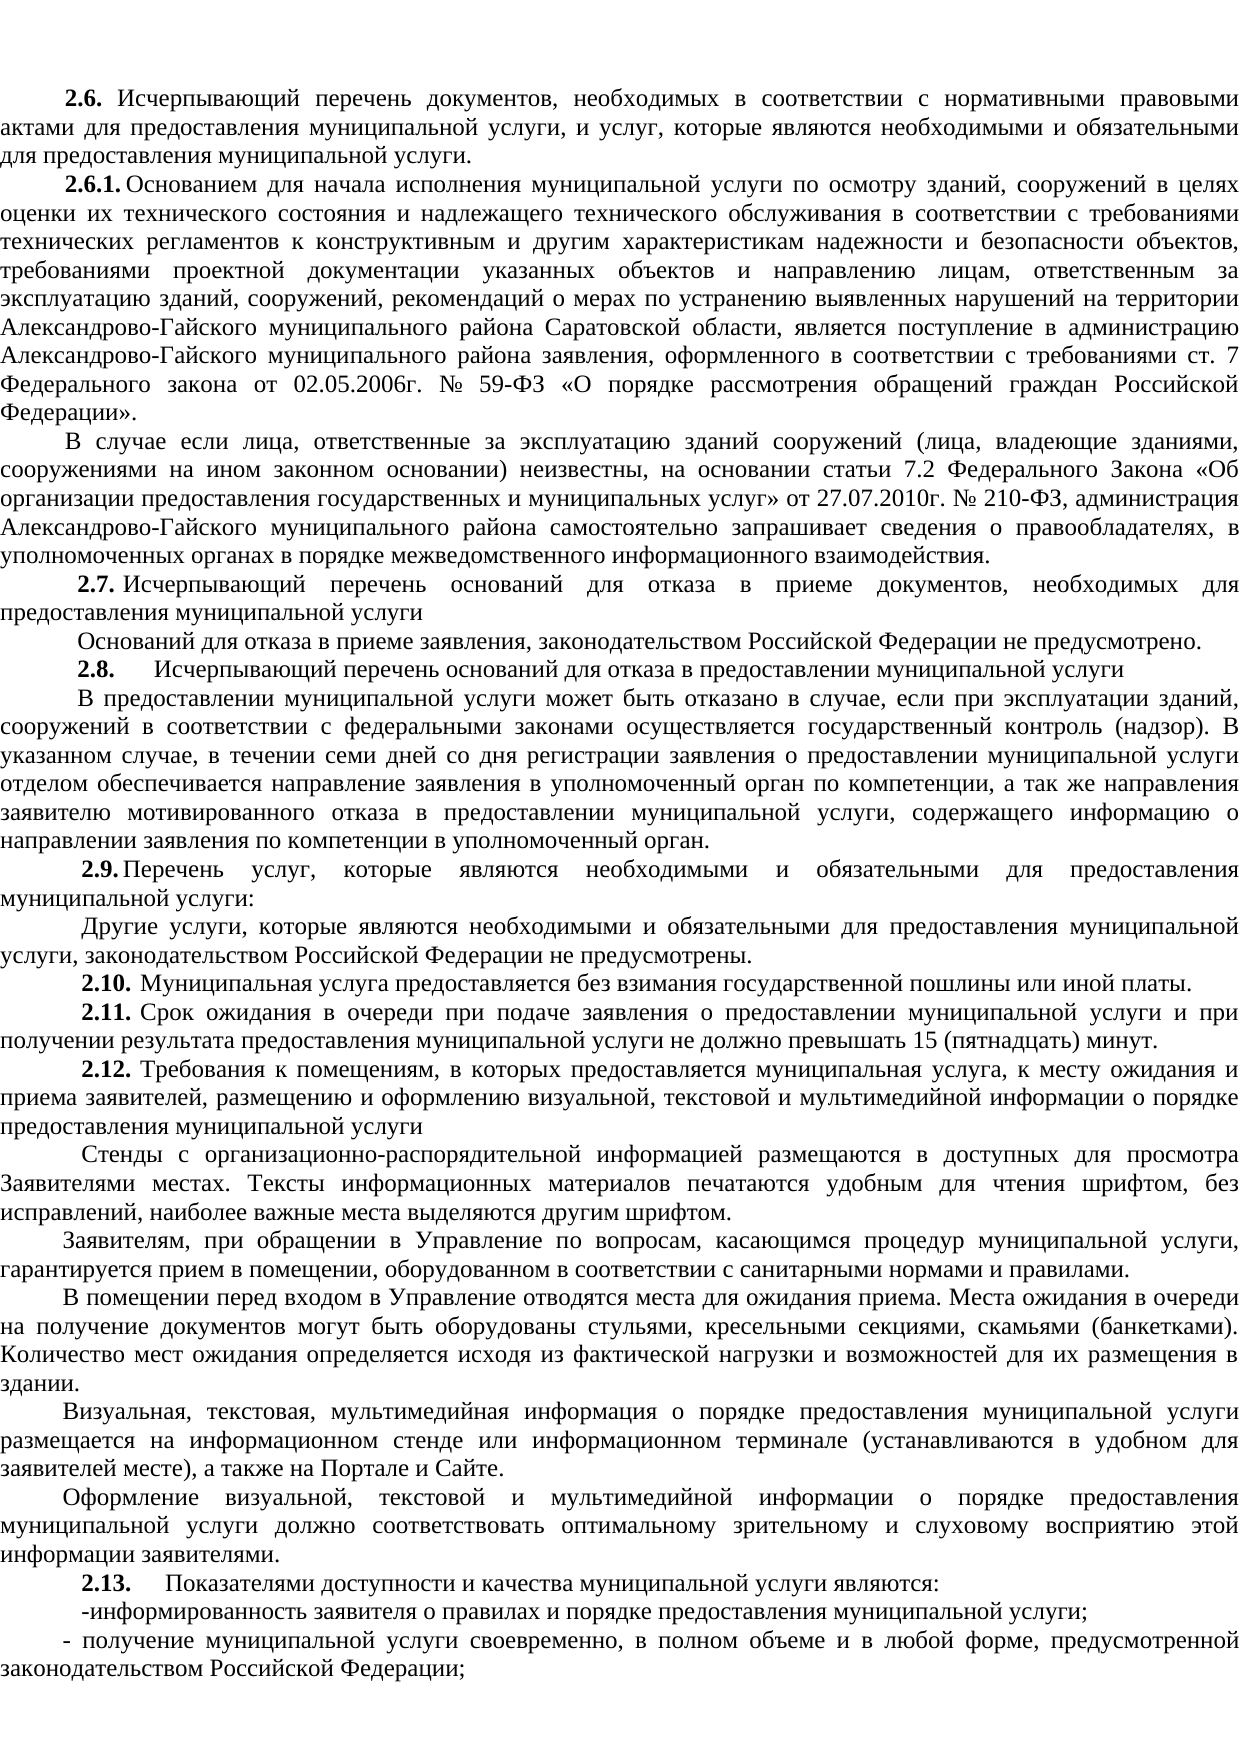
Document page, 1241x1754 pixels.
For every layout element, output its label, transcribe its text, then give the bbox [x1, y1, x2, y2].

text Оснований для отказа в приеме заявления, законодательством Российской Федерации не предусмотрено. [0, 626, 1240, 655]
list Срок ожидания в очереди при подаче заявления о предоставлении муниципальной услуги и при получении результата предоставления муниципальной услуги не должно превышать 15 (пятнадцать) минут. [0, 997, 1240, 1054]
list Исчерпывающий перечень оснований для отказа в предоставлении муниципальной услуги [0, 655, 1240, 683]
text Оформление визуальной, текстовой и мультимедийной информации о порядке предоставления муниципальной услуги должно соответствовать оптимальному зрительному и слуховому восприятию этой информации заявителями. [0, 1482, 1240, 1568]
list Исчерпывающий перечень оснований для отказа в приеме документов, необходимых для предоставления муниципальной услуги [0, 569, 1240, 626]
list Основанием для начала исполнения муниципальной услуги по осмотру зданий, сооружений в целях оценки их технического состояния и надлежащего технического обслуживания в соответствии с требованиями технических регламентов к конструктивным и другим характеристикам надежности и безопасности объектов, требованиями проектной документации указанных объектов и направлению лицам, ответственным за эксплуатацию зданий, сооружений, рекомендаций о мерах по устранению выявленных нарушений на территории Александрово-Гайского муниципального района Саратовской области, является поступление в администрацию Александрово-Гайского муниципального района заявления, оформленного в соответствии с требованиями ст. 7 Федерального закона от 02.05.2006г. № 59-ФЗ «О порядке рассмотрения обращений граждан Российской Федерации». [0, 169, 1240, 426]
text Стенды с организационно-распорядительной информацией размещаются в доступных для просмотра Заявителями местах. Тексты информационных материалов печатаются удобным для чтения шрифтом, без исправлений, наиболее важные места выделяются другим шрифтом. [0, 1140, 1240, 1226]
list Показателями доступности и качества муниципальной услуги являются: [0, 1568, 1240, 1597]
list Исчерпывающий перечень документов, необходимых в соответствии с нормативными правовыми актами для предоставления муниципальной услуги, и услуг, которые являются необходимыми и обязательными для предоставления муниципальной услуги. [0, 84, 1240, 169]
list получение муниципальной услуги своевременно, в полном объеме и в любой форме, предусмотренной законодательством Российской Федерации; [0, 1625, 1240, 1682]
text -информированность заявителя о правилах и порядке предоставления муниципальной услуги; [0, 1597, 1240, 1625]
text Визуальная, текстовая, мультимедийная информация о порядке предоставления муниципальной услуги размещается на информационном стенде или информационном терминале (устанавливаются в удобном для заявителей месте), а также на Портале и Сайте. [0, 1397, 1240, 1482]
text В случае если лица, ответственные за эксплуатацию зданий сооружений (лица, владеющие зданиями, сооружениями на ином законном основании) неизвестны, на основании статьи 7.2 Федерального Закона «Об организации предоставления государственных и муниципальных услуг» от 27.07.2010г. № 210-ФЗ, администрация Александрово-Гайского муниципального района самостоятельно запрашивает сведения о правообладателях, в уполномоченных органах в порядке межведомственного информационного взаимодействия. [0, 426, 1240, 569]
text В помещении перед входом в Управление отводятся места для ожидания приема. Места ожидания в очереди на получение документов могут быть оборудованы стульями, кресельными секциями, скамьями (банкетками). Количество мест ожидания определяется исходя из фактической нагрузки и возможностей для их размещения в здании. [0, 1283, 1240, 1397]
text В предоставлении муниципальной услуги может быть отказано в случае, если при эксплуатации зданий, сооружений в соответствии с федеральными законами осуществляется государственный контроль (надзор). В указанном случае, в течении семи дней со дня регистрации заявления о предоставлении муниципальной услуги отделом обеспечивается направление заявления в уполномоченный орган по компетенции, а так же направления заявителю мотивированного отказа в предоставлении муниципальной услуги, содержащего информацию о направлении заявления по компетенции в уполномоченный орган. [0, 683, 1240, 854]
text Заявителям, при обращении в Управление по вопросам, касающимся процедур муниципальной услуги, гарантируется прием в помещении, оборудованном в соответствии с санитарными нормами и правилами. [0, 1226, 1240, 1283]
text Другие услуги, которые являются необходимыми и обязательными для предоставления муниципальной услуги, законодательством Российской Федерации не предусмотрены. [0, 912, 1240, 969]
list Перечень услуг, которые являются необходимыми и обязательными для предоставления муниципальной услуги: [0, 854, 1240, 912]
list Муниципальная услуга предоставляется без взимания государственной пошлины или иной платы. [0, 969, 1240, 997]
list Требования к помещениям, в которых предоставляется муниципальная услуга, к месту ожидания и приема заявителей, размещению и оформлению визуальной, текстовой и мультимедийной информации о порядке предоставления муниципальной услуги [0, 1054, 1240, 1140]
